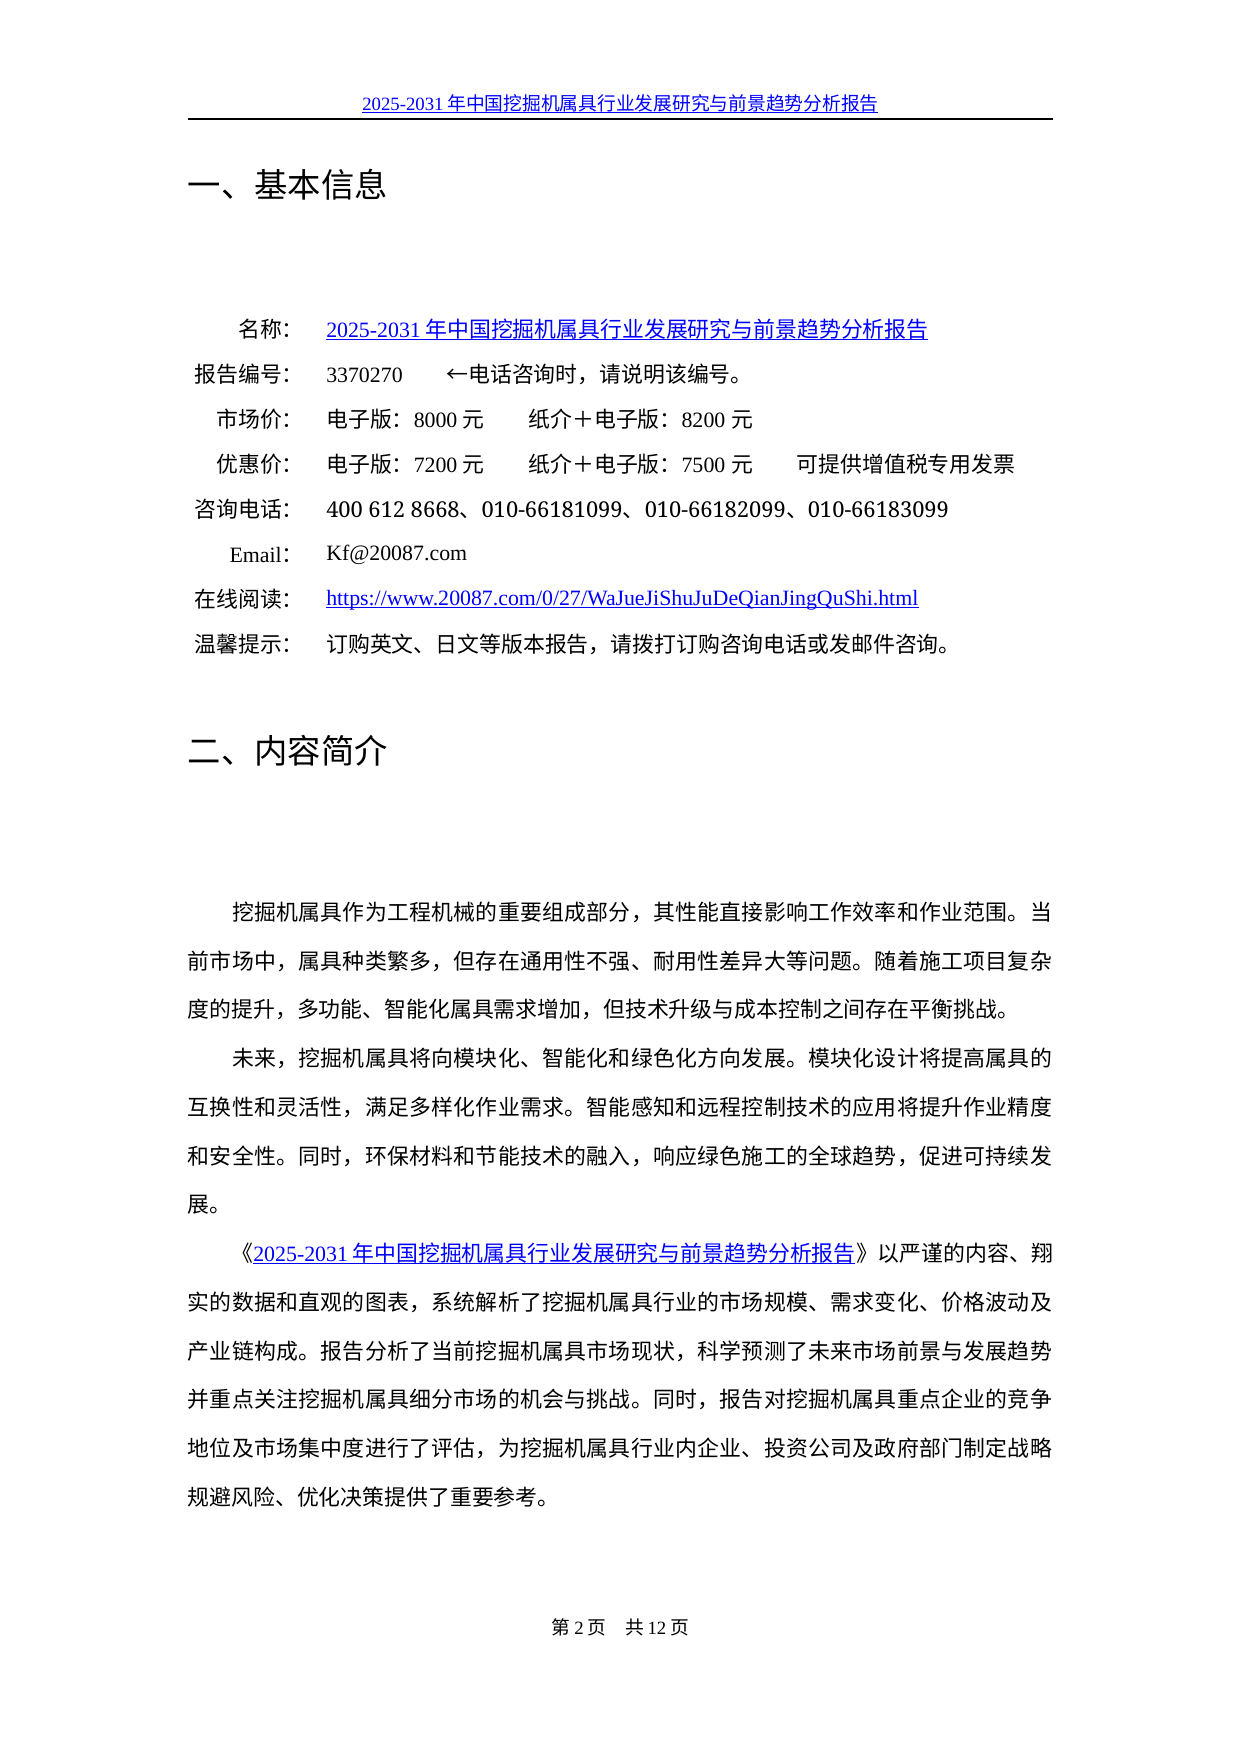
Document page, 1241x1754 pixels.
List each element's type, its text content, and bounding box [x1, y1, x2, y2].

table_cell 3370270 ←电话咨询时，请说明该编号。 [315, 357, 1073, 402]
title 二、内容简介 [187, 717, 1053, 782]
table_header 名称： [167, 312, 315, 357]
table_cell 报告编号： [167, 357, 315, 402]
table_cell 400 612 8668、010-66181099、010-66182099、010-66183099 [315, 492, 1073, 537]
title 一、基本信息 [187, 150, 1053, 215]
table_cell Kf@20087.com [315, 537, 1073, 582]
table_cell 温馨提示： [167, 627, 315, 672]
table_cell 优惠价： [167, 447, 315, 492]
table_header 2025-2031年中国挖掘机属具行业发展研究与前景趋势分析报告 [315, 312, 1073, 357]
table_cell Email： [167, 537, 315, 582]
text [187, 894, 1053, 1512]
table_cell 电子版：7200 元 纸介＋电子版：7500 元 可提供增值税专用发票 [315, 447, 1073, 492]
table_cell 订购英文、日文等版本报告，请拨打订购咨询电话或发邮件咨询。 [315, 627, 1073, 672]
table_cell 市场价： [167, 402, 315, 447]
table_cell [315, 582, 1073, 627]
table_cell 电子版：8000 元 纸介＋电子版：8200 元 [315, 402, 1073, 447]
table_cell 咨询电话： [167, 492, 315, 537]
table_cell 在线阅读： [167, 582, 315, 627]
